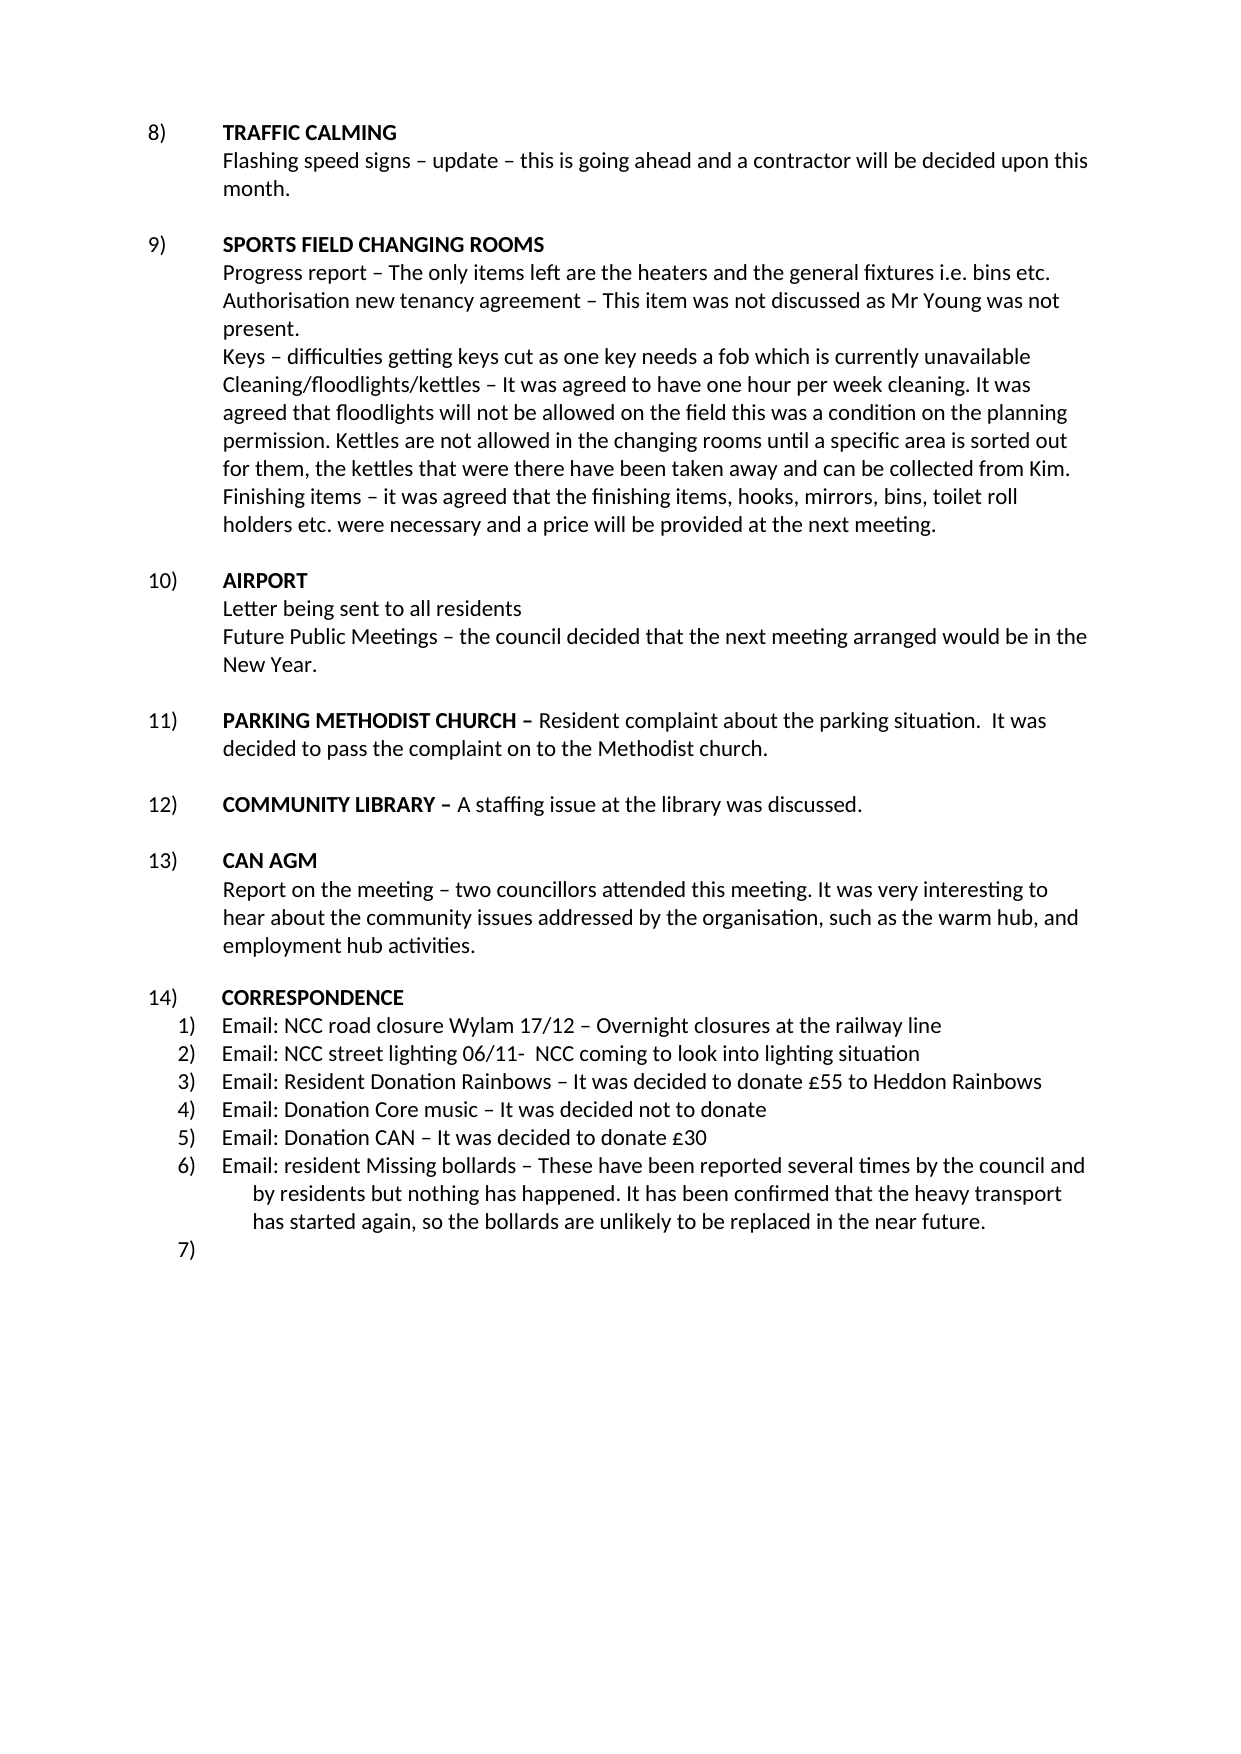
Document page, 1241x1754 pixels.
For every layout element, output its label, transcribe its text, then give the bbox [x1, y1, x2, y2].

list Email: Resident Donation Rainbows – It was decided to donate £55 to Heddon Rainbows [177, 1067, 1092, 1095]
list Email: Donation Core music – It was decided not to donate [177, 1095, 1092, 1123]
list SPORTS FIELD CHANGING ROOMS [148, 230, 1092, 258]
list Progress report – The only items left are the heaters and the general fixtures i.e. bins etc. [223, 258, 1092, 286]
list Finishing items – it was agreed that the finishing items, hooks, mirrors, bins, toilet roll holders etc. were necessary and a price will be provided at the next meeting. [223, 482, 1092, 538]
list Flashing speed signs – update – this is going ahead and a contractor will be decided upon this month. [223, 146, 1092, 202]
list COMMUNITY LIBRARY – A staffing issue at the library was discussed. [148, 791, 1092, 819]
list TRAFFIC CALMING [148, 118, 1092, 146]
list Future Public Meetings – the council decided that the next meeting arranged would be in the New Year. [223, 622, 1092, 678]
list Report on the meeting – two councillors attended this meeting. It was very interesting to hear about the community issues addressed by the organisation, such as the warm hub, and employment hub activities. [223, 875, 1092, 959]
list Cleaning/floodlights/kettles – It was agreed to have one hour per week cleaning. It was agreed that floodlights will not be allowed on the field this was a condition on the planning permission. Kettles are not allowed in the changing rooms until a specific area is sorted out for them, the kettles that were there have been taken away and can be collected from Kim. [223, 370, 1092, 482]
list Keys – difficulties getting keys cut as one key needs a fob which is currently unavailable [223, 342, 1092, 370]
list PARKING METHODIST CHURCH – Resident complaint about the parking situation. It was decided to pass the complaint on to the Methodist church. [148, 707, 1092, 763]
list CAN AGM [148, 847, 1092, 875]
list Email: resident Missing bollards – These have been reported several times by the council and by residents but nothing has happened. It has been confirmed that the heavy transport has started again, so the bollards are unlikely to be replaced in the near future. [177, 1151, 1092, 1235]
list Email: Donation CAN – It was decided to donate £30 [177, 1123, 1092, 1151]
list CORRESPONDENCE [148, 983, 1092, 1011]
list AIRPORT [148, 566, 1092, 594]
list Authorisation new tenancy agreement – This item was not discussed as Mr Young was not present. [223, 286, 1092, 342]
list Email: NCC road closure Wylam 17/12 – Overnight closures at the railway line [177, 1011, 1092, 1039]
list Email: NCC street lighting 06/11- NCC coming to look into lighting situation [177, 1039, 1092, 1067]
list Letter being sent to all residents [223, 594, 1092, 622]
